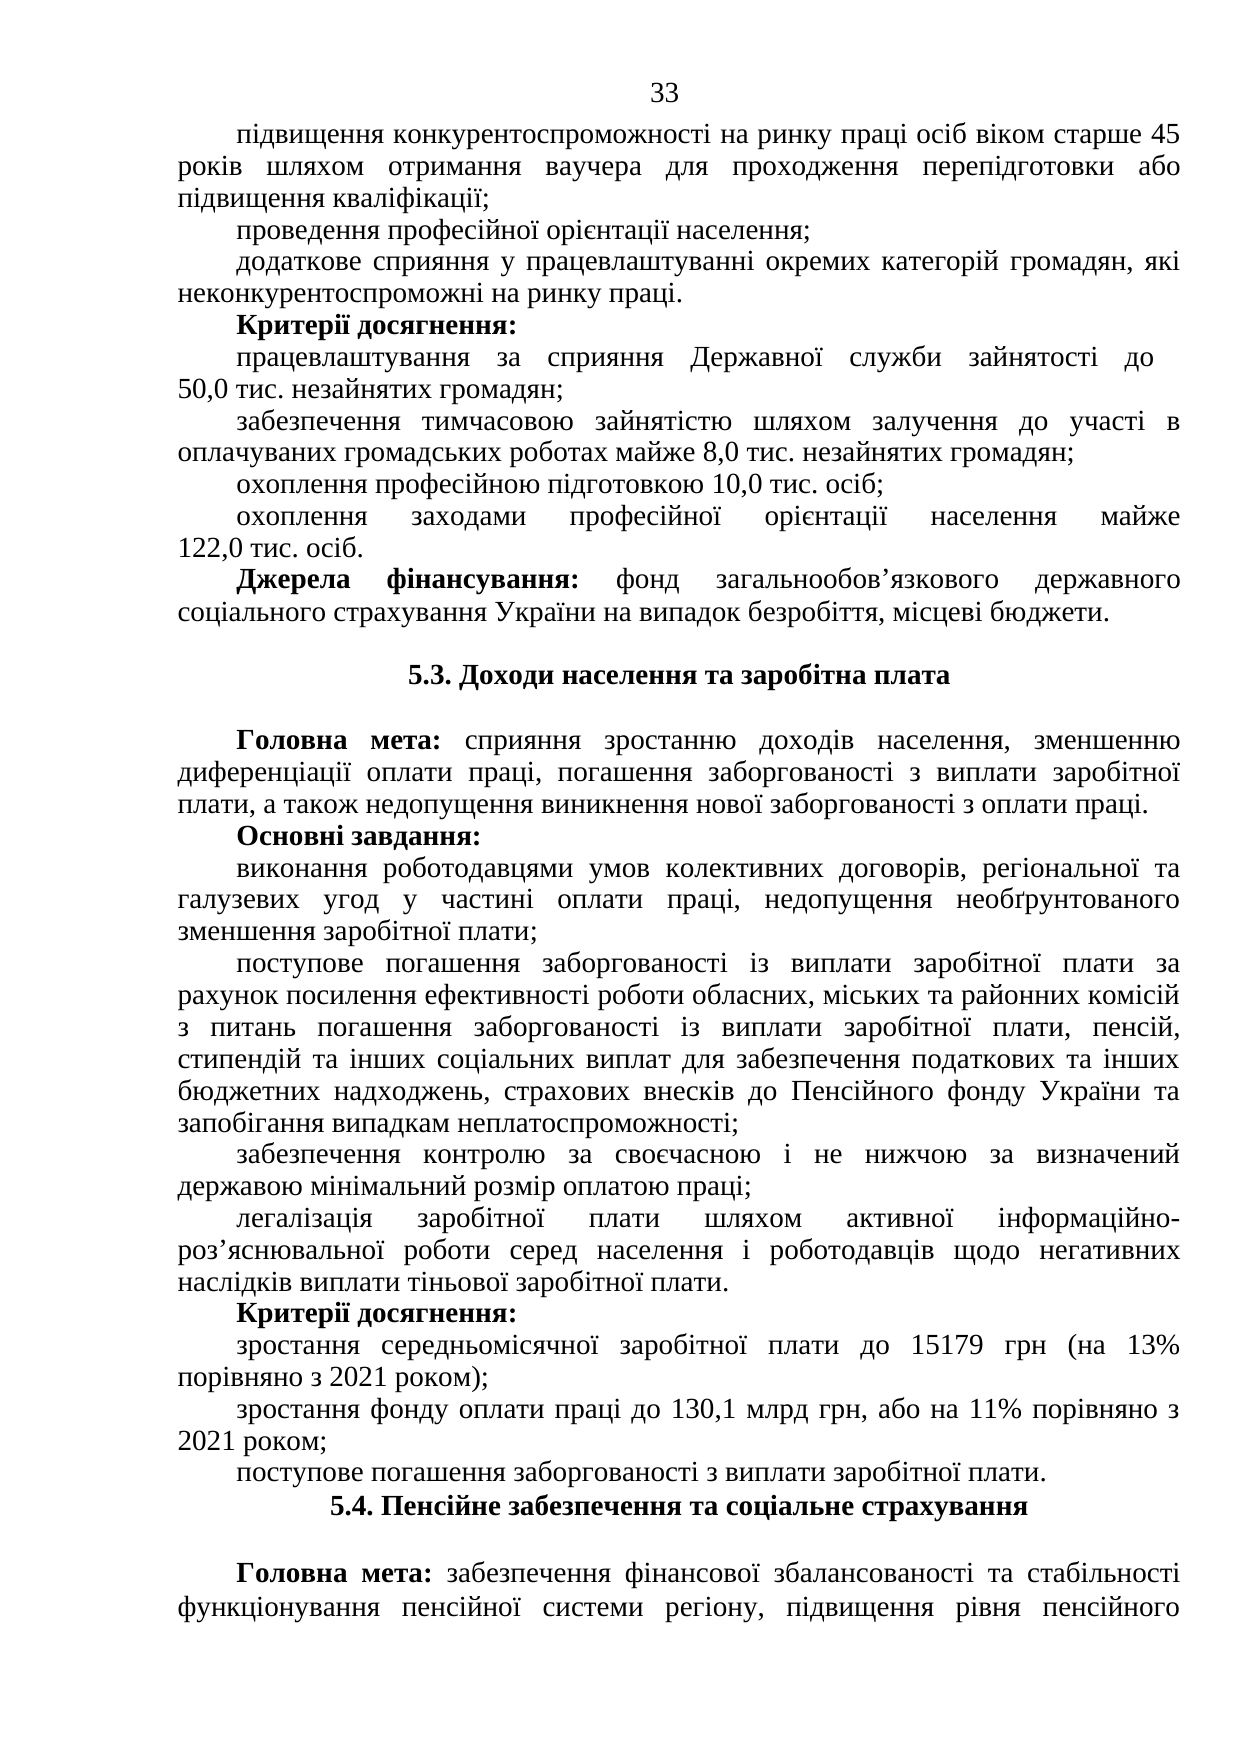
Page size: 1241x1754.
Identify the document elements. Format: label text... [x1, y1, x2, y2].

text 5.4. Пенсійне забезпечення та соціальне страхування [177, 1488, 1181, 1522]
text забезпечення контролю за своєчасною і не нижчою за визначений державою мінімальний розмір оплатою праці; [177, 1138, 1181, 1202]
text забезпечення тимчасовою зайнятістю шляхом залучення до участі в оплачуваних громадських роботах майже 8,0 тис. незайнятих громадян; [177, 404, 1181, 468]
text Основні завдання: [177, 820, 1181, 852]
text Критерії досягнення: [177, 309, 1181, 341]
text проведення професійної орієнтації населення; [177, 214, 1181, 245]
text виконання роботодавцями умов колективних договорів, регіональної та галузевих угод у частині оплати праці, недопущення необґрунтованого зменшення заробітної плати; [177, 852, 1181, 947]
text охоплення заходами професійної орієнтації населення майже 122,0 тис. осіб. [177, 500, 1181, 563]
text охоплення професійною підготовкою 10,0 тис. осіб; [177, 468, 1181, 500]
text поступове погашення заборгованості із виплати заробітної плати за рахунок посилення ефективності роботи обласних, міських та районних комісій з питань погашення заборгованості із виплати заробітної плати, пенсій, стипендій та інших соціальних виплат для забезпечення податкових та інших бюджетних надходжень, страхових внесків до Пенсійного фонду України та запобігання випадкам неплатоспроможності; [177, 947, 1181, 1138]
text поступове погашення заборгованості з виплати заробітної плати. [177, 1456, 1181, 1488]
text зростання фонду оплати праці до 130,1 млрд грн, або на 11% порівняно з 2021 роком; [177, 1393, 1181, 1456]
text Джерела фінансування: фонд загальнообов’язкового державного соціального страхування України на випадок безробіття, місцеві бюджети. [177, 563, 1181, 627]
text легалізація заробітної плати шляхом активної інформаційно-роз’яснювальної роботи серед населення і роботодавців щодо негативних наслідків виплати тіньової заробітної плати. [177, 1202, 1181, 1297]
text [177, 1555, 1181, 1622]
text працевлаштування за сприяння Державної служби зайнятості до 50,0 тис. незайнятих громадян; [177, 341, 1181, 404]
text зростання середньомісячної заробітної плати до 15179 грн (на 13% порівняно з 2021 роком); [177, 1329, 1181, 1393]
text 5.3. Доходи населення та заробітна плата [177, 659, 1181, 691]
text підвищення конкурентоспроможності на ринку праці осіб віком старше 45 років шляхом отримання ваучера для проходження перепідготовки або підвищення кваліфікації; [177, 118, 1181, 214]
text Критерії досягнення: [177, 1297, 1181, 1329]
text Головна мета: сприяння зростанню доходів населення, зменшенню диференціації оплати праці, погашення заборгованості з виплати заробітної плати, а також недопущення виникнення нової заборгованості з оплати праці. [177, 724, 1181, 820]
text додаткове сприяння у працевлаштуванні окремих категорій громадян, які неконкурентоспроможні на ринку праці. [177, 245, 1181, 309]
